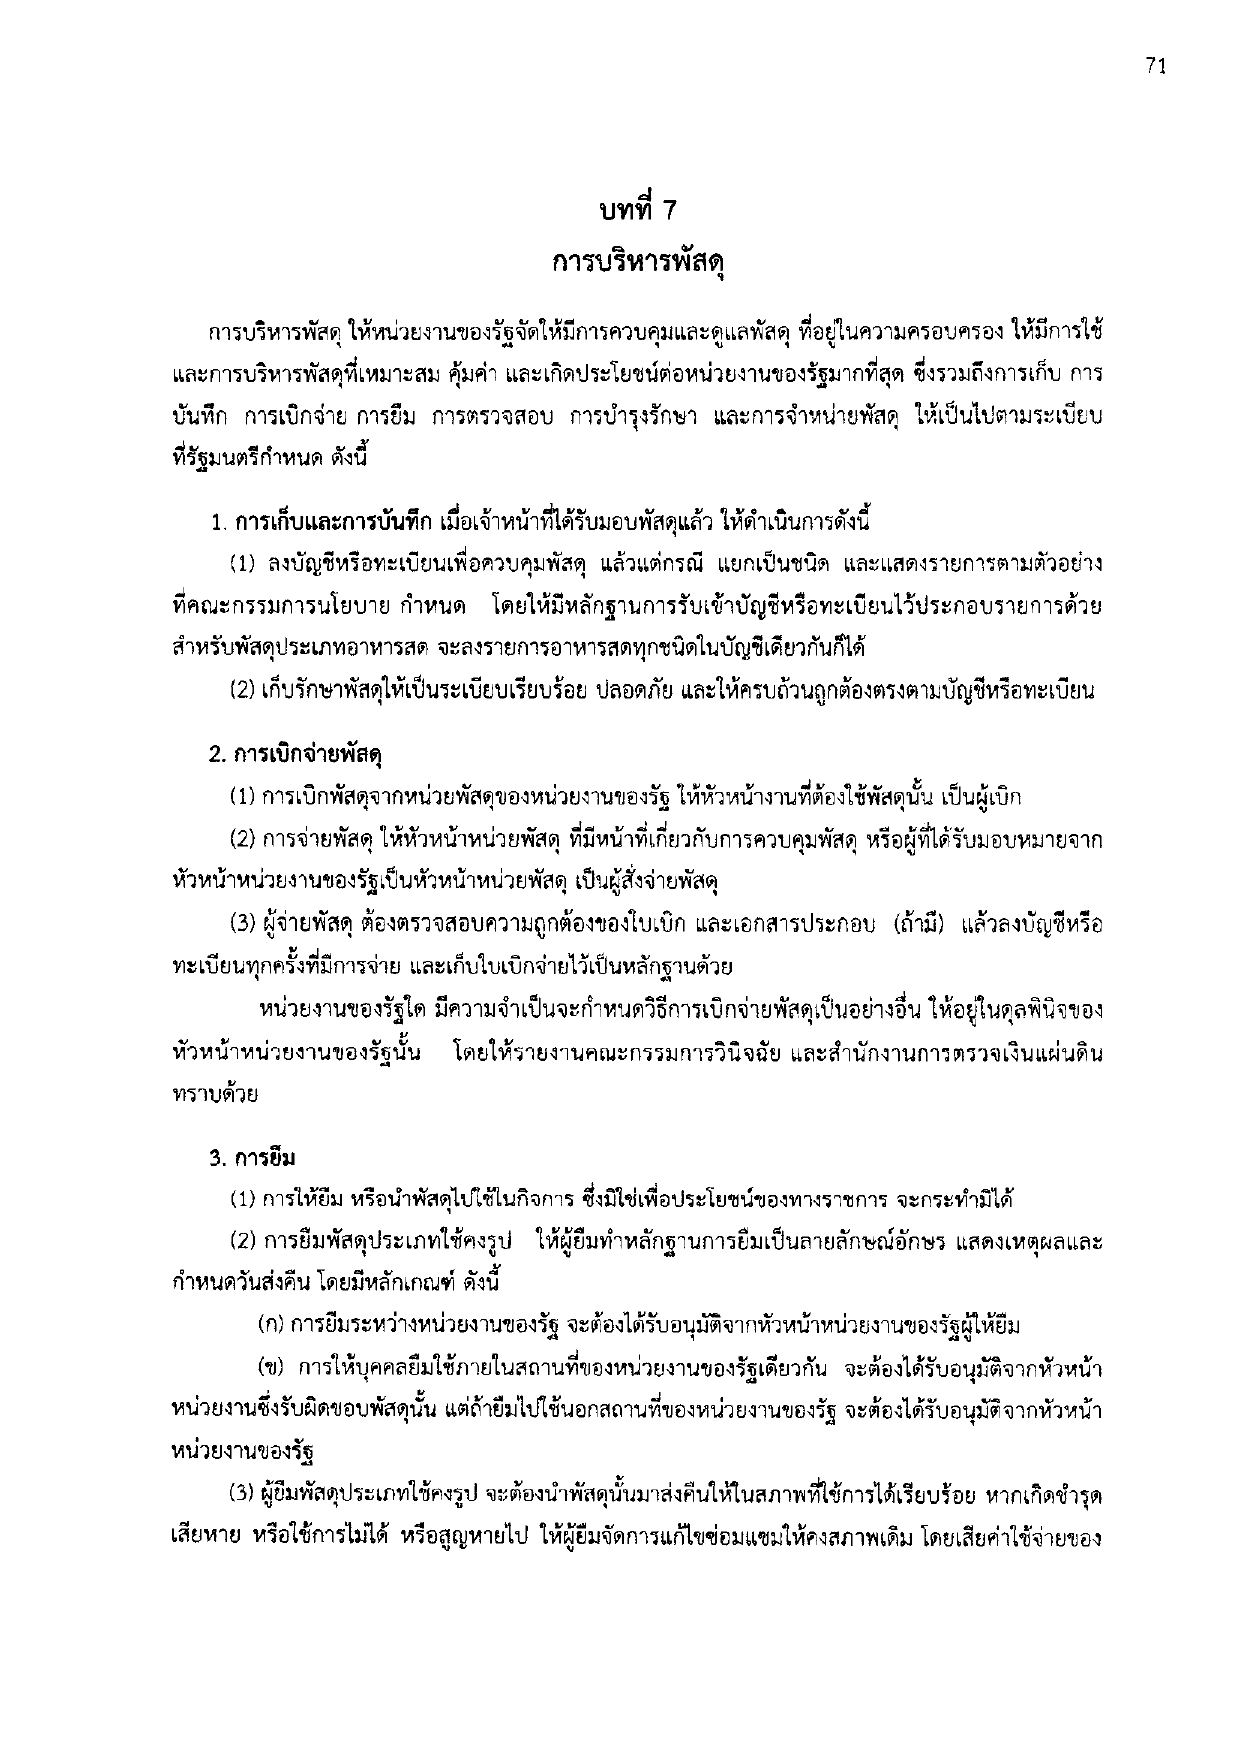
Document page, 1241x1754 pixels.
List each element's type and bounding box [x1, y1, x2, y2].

picture [171, 0, 1237, 1754]
